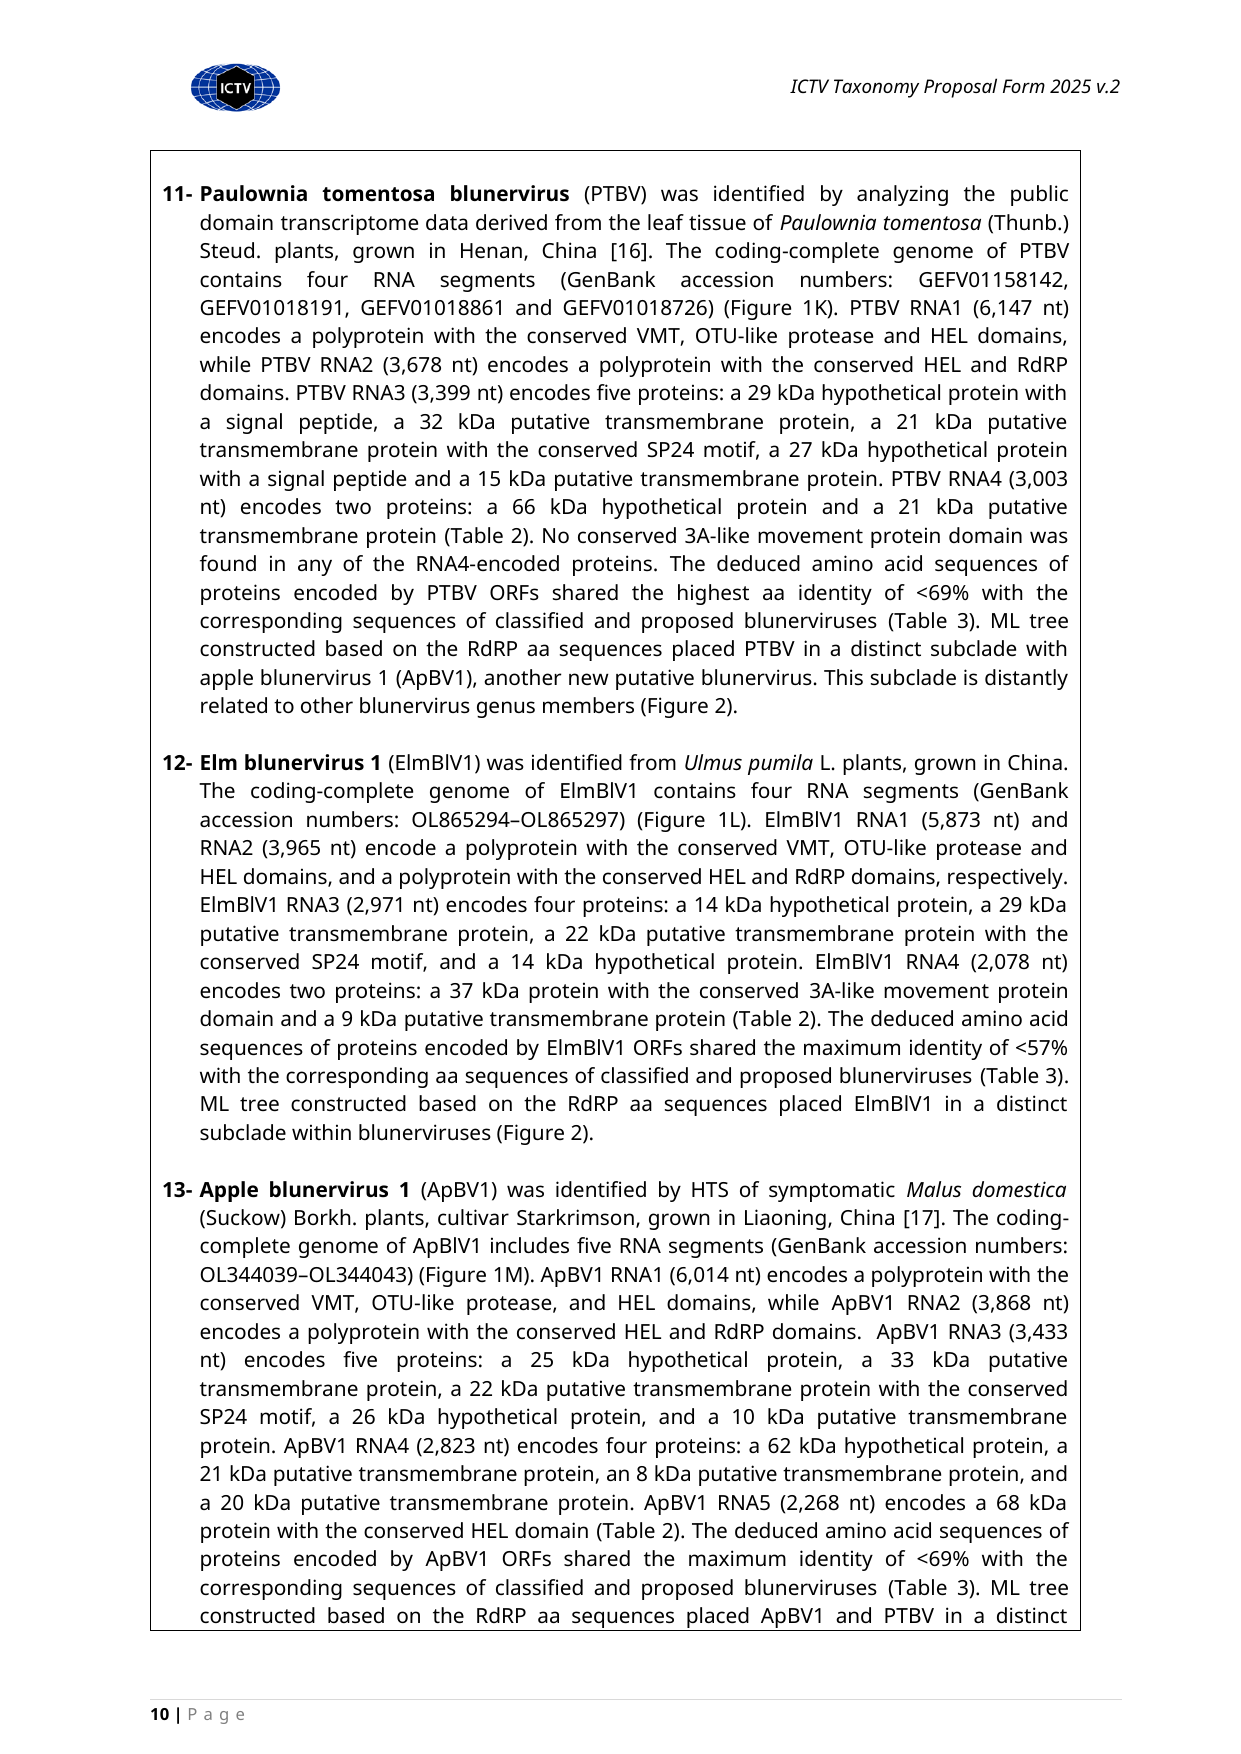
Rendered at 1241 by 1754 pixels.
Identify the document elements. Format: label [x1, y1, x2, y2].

picture [190, 56, 282, 113]
table_cell [151, 151, 1080, 1630]
